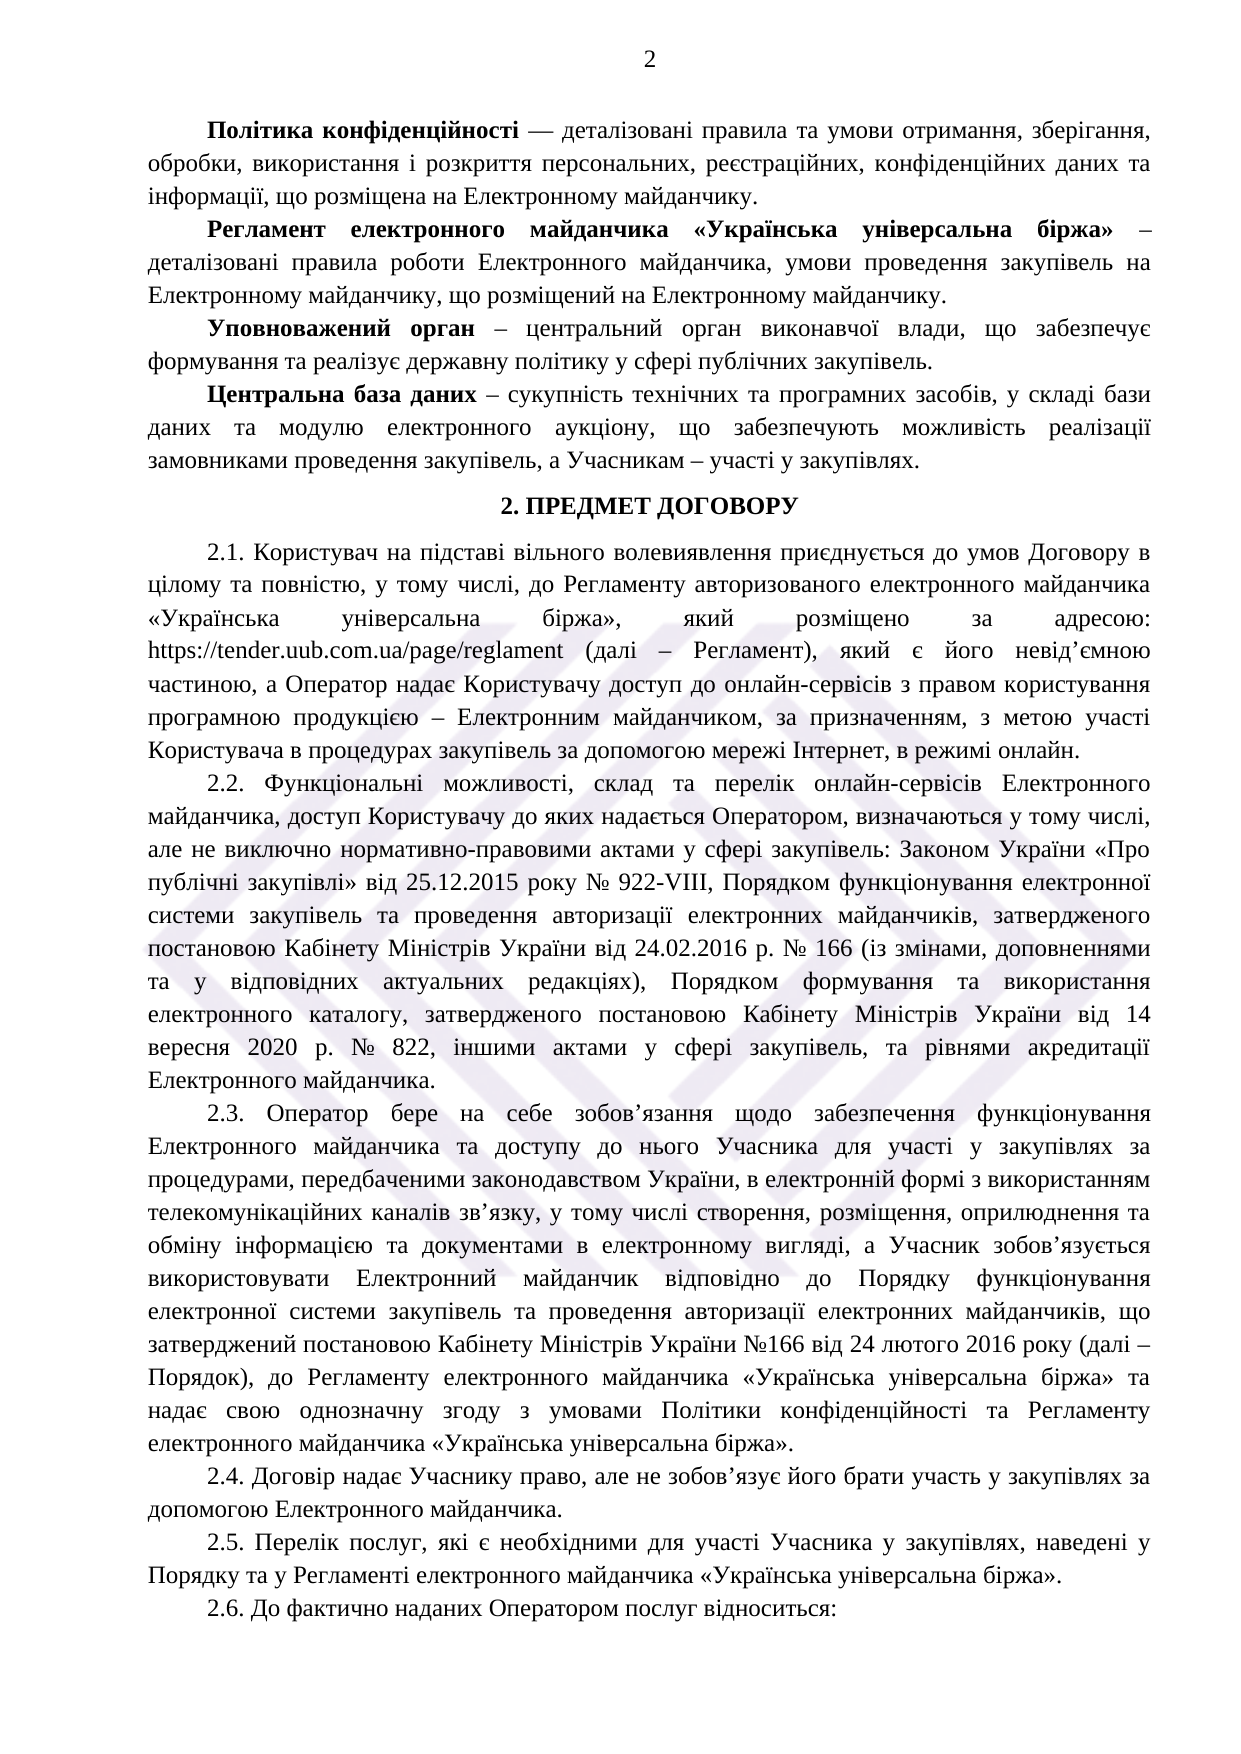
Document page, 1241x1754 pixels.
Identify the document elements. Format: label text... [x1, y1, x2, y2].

text Регламент електронного майданчика «Українська універсальна біржа» – деталізовані пpавила роботи Електронного майданчика, умови проведення закупівель на Електронному майданчику, що розміщений на Електронному майданчику. [148, 214, 1152, 309]
picture [141, 618, 1146, 1292]
text 2.3. Оператор бере на себе зобов’язання щодо забезпечення функціонування Електронного майданчика та доступу до нього Учасника для участі у закупівлях за процедурами, передбаченими законодавством України, в електронній формі з використанням телекомунікаційних каналів зв’язку, у тому числі створення, розміщення, оприлюднення та обміну інформацією та документами в електронному вигляді, а Учасник зобов’язується використовувати Електронний майданчик відповідно до Порядку функціонування електронної системи закупівель та проведення авторизації електронних майданчиків, що затверджений постановою Кабінету Міністрів України №166 від 24 лютого 2016 року (далі – Порядок), до Регламенту електронного майданчика «Українська універсальна біржа» та надає свою однозначну згоду з умовами Політики конфіденційності та Регламенту електронного майданчика «Українська універсальна біржа». [148, 1098, 1152, 1457]
text Центральна база даних – сукупність технічних та програмних засобів, у складі бази даних та модулю електронного аукціону, що забезпечують можливість реалізації замовниками проведення закупівель, а Учасникам – участі у закупівлях. [148, 379, 1152, 474]
text 2.4. Договір надає Учаснику право, але не зобов’язує його брати участь у закупівлях за допомогою Електронного майданчика. [148, 1461, 1152, 1523]
text 2.5. Перелік послуг, які є необхідними для участі Учасника у закупівлях, наведені у Порядку та у Регламенті електронного майданчика «Українська універсальна біржа». [148, 1527, 1152, 1589]
text Політика конфіденційності — деталізовані правила та умови отримання, зберігання, обробки, використання і розкриття персональних, реєстраційних, конфіденційних даних та інформації, що розміщена на Електронному майданчику. [148, 115, 1152, 210]
text 2. ПРЕДМЕТ ДОГОВОРУ [148, 491, 1152, 520]
text 2.1. Користувач на підставі вільного волевиявлення приєднується до умов Договору в цілому та повністю, у тому числі, до Регламенту авторизованого електронного майданчика «Українська універсальна біржа», який розміщено за адресою: https://tender.uub.com.ua/page/reglament (далі – Регламент), який є його невід’ємною частиною, а Оператор надає Користувачу доступ до онлайн-сервісів з правом користування програмною продукцією – Електронним майданчиком, за призначенням, з метою участі Користувача в процедурах закупівель за допомогою мережі Інтернет, в режимі онлайн. [148, 537, 1152, 763]
text Уповноважений орган – центральний орган виконавчої влади, що забезпечує формування та реалізує державну політику у сфері публічних закупівель. [148, 313, 1152, 375]
text 2.6. До фактично наданих Оператором послуг відноситься: [148, 1593, 1152, 1622]
text 2.2. Функціональні можливості, склад та перелік онлайн-сервісів Електронного майданчика, доступ Користувачу до яких надається Оператором, визначаються у тому числі, але не виключно нормативно-правовими актами у сфері закупівель: Законом України «Про публічні закупівлі» від 25.12.2015 року № 922-VIII, Порядком функціонування електронної системи закупівель та проведення авторизації електронних майданчиків, затвердженого постановою Кабінету Міністрів України від 24.02.2016 р. № 166 (із змінами, доповненнями та у відповідних актуальних редакціях), Порядком формування та використання електронного каталогу, затвердженого постановою Кабінету Міністрів України від 14 вересня 2020 р. № 822, іншими актами у сфері закупівель, та рівнями акредитації Електронного майданчика. [148, 768, 1152, 1094]
